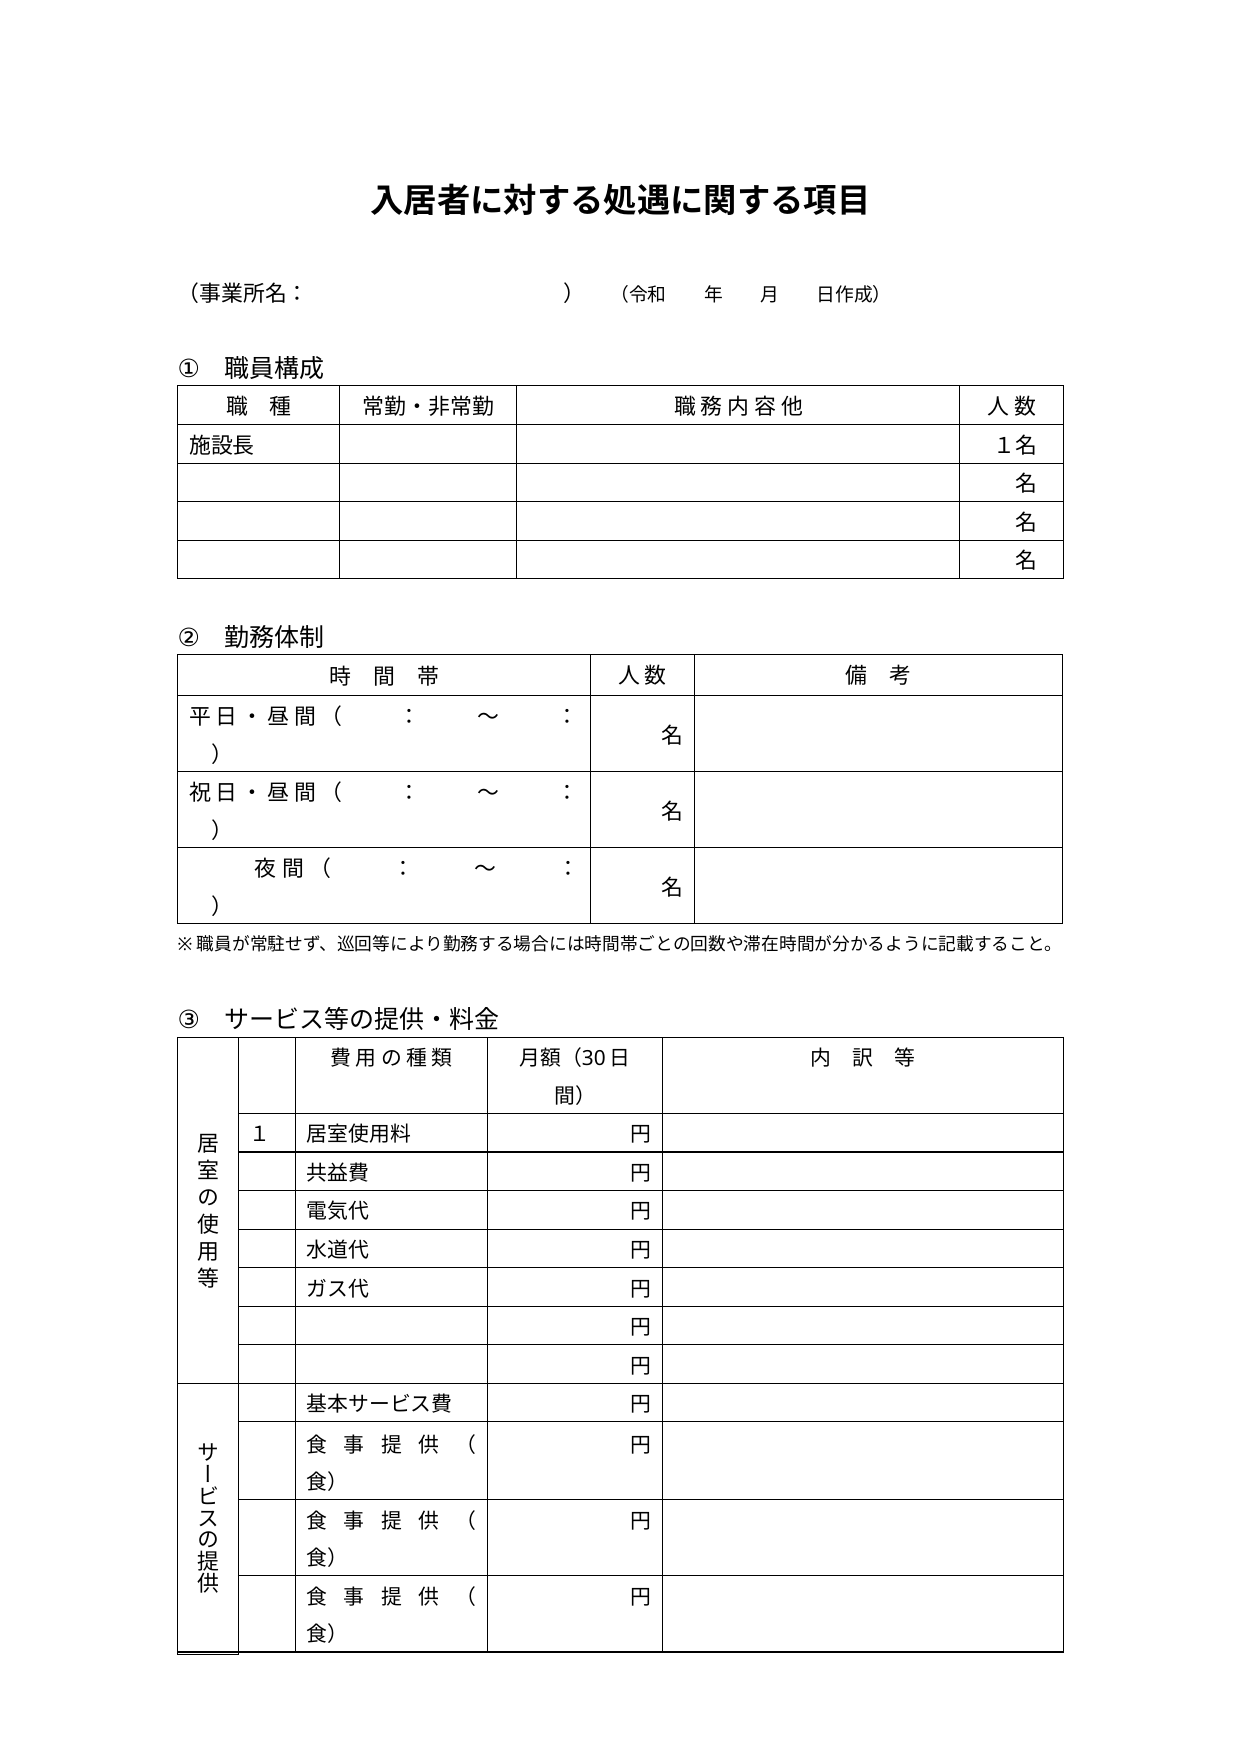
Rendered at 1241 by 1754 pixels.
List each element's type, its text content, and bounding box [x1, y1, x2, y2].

table_cell 食事提供（ 食） [296, 1500, 487, 1575]
table_cell 祝日・昼間（ ： ～ ： ） [178, 772, 590, 847]
table_cell 名 [960, 541, 1063, 578]
table_cell [296, 1307, 487, 1344]
table_cell 円 [488, 1384, 662, 1421]
table_cell [517, 541, 959, 578]
table_cell 円 [488, 1422, 662, 1499]
table_header 費 用 の 種 類 [296, 1038, 487, 1113]
table_cell [663, 1576, 1063, 1651]
table_header 居 室 の 使 用 等 [178, 1038, 238, 1383]
table_cell [340, 502, 516, 539]
table_cell [239, 1500, 295, 1575]
table_cell [239, 1153, 295, 1190]
table_cell [239, 1191, 295, 1228]
table_cell [695, 848, 1062, 923]
table_cell 円 [488, 1500, 662, 1575]
table_cell [340, 541, 516, 578]
table_cell [663, 1500, 1063, 1575]
table_cell 円 [488, 1230, 662, 1267]
table_cell [239, 1345, 295, 1383]
table_cell [340, 425, 516, 462]
table_cell 円 [488, 1153, 662, 1190]
table_cell [239, 1268, 295, 1306]
table_cell １名 [960, 425, 1063, 462]
table_cell 名 [591, 772, 694, 847]
table_cell 食事提供（ 食） [296, 1576, 487, 1651]
table_cell 食事提供（ 食） [296, 1422, 487, 1499]
table_cell 円 [488, 1114, 662, 1151]
table_cell [663, 1268, 1063, 1306]
table_cell [517, 502, 959, 539]
table_header 人 数 [591, 655, 694, 695]
table_cell 円 [488, 1576, 662, 1651]
table_header [239, 1038, 295, 1113]
text ③ サービス等の提供・料金 [177, 999, 1063, 1037]
table_header 職 種 [178, 386, 339, 424]
table_cell [239, 1307, 295, 1344]
table_cell 円 [488, 1307, 662, 1344]
table_header 人 数 [960, 386, 1063, 424]
table_cell [296, 1345, 487, 1383]
table_cell 名 [591, 848, 694, 923]
table_cell 名 [960, 502, 1063, 539]
table_header 月額（30日間） [488, 1038, 662, 1113]
text ※ 職員が常駐せず、巡回等により勤務する場合には時間帯ごとの回数や滞在時間が分かるように記載すること。 [177, 924, 1063, 962]
table_cell [695, 772, 1062, 847]
table_cell 円 [488, 1345, 662, 1383]
table_cell 円 [488, 1191, 662, 1228]
table_cell [178, 464, 339, 501]
table_cell サービスの提供 [178, 1384, 238, 1651]
table_cell ガス代 [296, 1268, 487, 1306]
table_cell 名 [591, 696, 694, 771]
table_cell 共益費 [296, 1153, 487, 1190]
text ② 勤務体制 [177, 617, 1063, 654]
table_cell １ [239, 1114, 295, 1151]
table_cell 居室使用料 [296, 1114, 487, 1151]
table_header 常勤・非常勤 [340, 386, 516, 424]
table_cell [239, 1576, 295, 1651]
table_cell 水道代 [296, 1230, 487, 1267]
table_cell 平日・昼間（ ： ～ ： ） [178, 696, 590, 771]
table_cell [517, 425, 959, 462]
table_cell 電気代 [296, 1191, 487, 1228]
table_cell [178, 541, 339, 578]
table_cell [663, 1307, 1063, 1344]
table_cell [239, 1384, 295, 1421]
table_cell [340, 464, 516, 501]
table_header 職 務 内 容 他 [517, 386, 959, 424]
table_cell 夜間（ ： ～ ： ） [178, 848, 590, 923]
table_cell 基本サービス費 [296, 1384, 487, 1421]
table_cell [663, 1345, 1063, 1383]
table_cell 施設長 [178, 425, 339, 462]
table_cell [695, 696, 1062, 771]
table_header 時 間 帯 [178, 655, 590, 695]
table_cell [239, 1230, 295, 1267]
table_cell [663, 1230, 1063, 1267]
table_header 備 考 [695, 655, 1062, 695]
table_cell [517, 464, 959, 501]
table_cell [178, 502, 339, 539]
table_cell 円 [488, 1268, 662, 1306]
text ① 職員構成 [177, 348, 1063, 385]
table_cell 名 [960, 464, 1063, 501]
table_cell [663, 1114, 1063, 1151]
table_header 内 訳 等 [663, 1038, 1063, 1113]
table_cell [239, 1422, 295, 1499]
table_cell [663, 1422, 1063, 1499]
table_cell [663, 1153, 1063, 1190]
text （事業所名： ） （令和 年 月 日作成） [177, 273, 1019, 310]
table_cell [663, 1191, 1063, 1228]
text 入居者に対する処遇に関する項目 [177, 160, 1063, 235]
table_cell [663, 1384, 1063, 1421]
